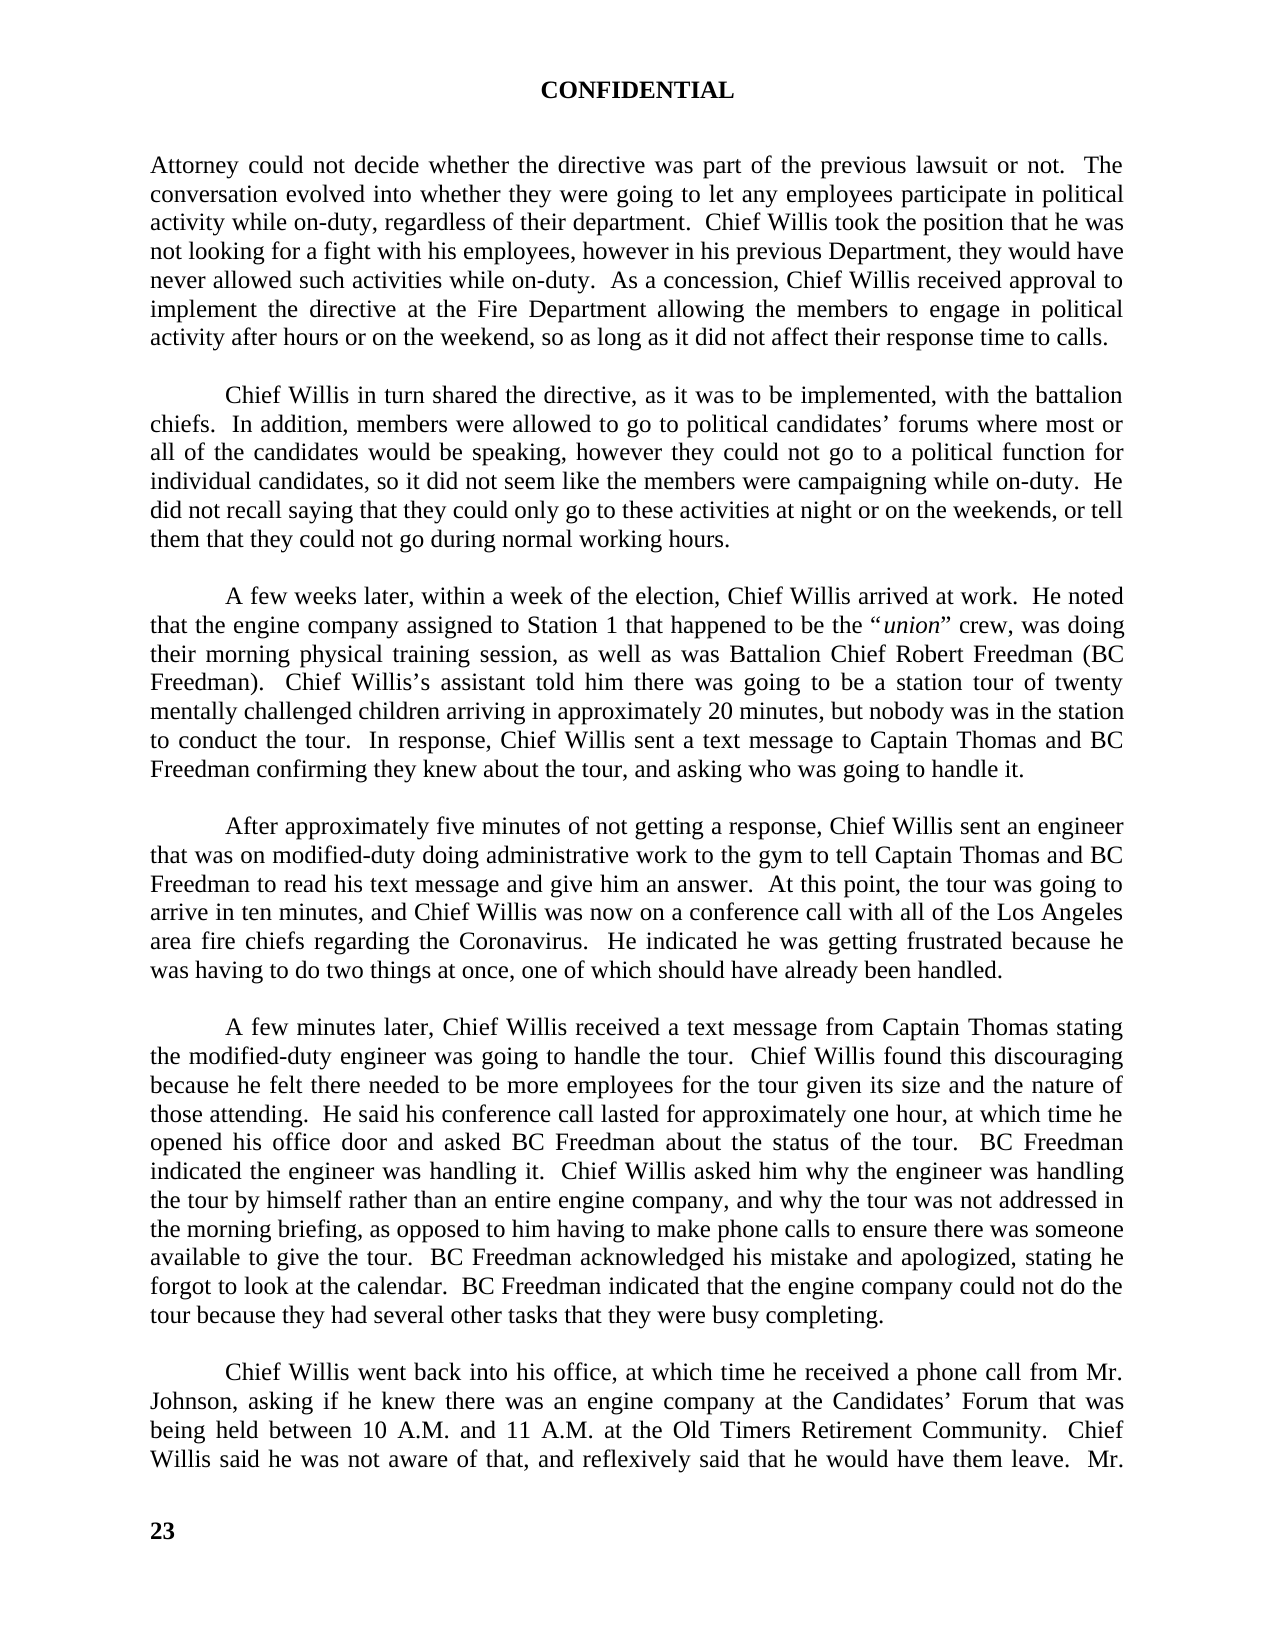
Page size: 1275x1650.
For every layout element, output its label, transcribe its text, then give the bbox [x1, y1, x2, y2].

text A few minutes later, Chief Willis received a text message from Captain Thomas stating the modified-duty engineer was going to handle the tour. Chief Willis found this discouraging because he felt there needed to be more employees for the tour given its size and the nature of those attending. He said his conference call lasted for approximately one hour, at which time he opened his office door and asked BC Freedman about the status of the tour. BC Freedman indicated the engineer was handling it. Chief Willis asked him why the engineer was handling the tour by himself rather than an entire engine company, and why the tour was not addressed in the morning briefing, as opposed to him having to make phone calls to ensure there was someone available to give the tour. BC Freedman acknowledged his mistake and apologized, stating he forgot to look at the calendar. BC Freedman indicated that the engine company could not do the tour because they had several other tasks that they were busy completing. [150, 1012, 1125, 1329]
text A few weeks later, within a week of the election, Chief Willis arrived at work. He noted that the engine company assigned to Station 1 that happened to be the “union” crew, was doing their morning physical training session, as well as was Battalion Chief Robert Freedman (BC Freedman). Chief Willis’s assistant told him there was going to be a station tour of twenty mentally challenged children arriving in approximately 20 minutes, but nobody was in the station to conduct the tour. In response, Chief Willis sent a text message to Captain Thomas and BC Freedman confirming they knew about the tour, and asking who was going to handle it. [150, 581, 1125, 782]
text Chief Willis in turn shared the directive, as it was to be implemented, with the battalion chiefs. In addition, members were allowed to go to political candidates’ forums where most or all of the candidates would be speaking, however they could not go to a political function for individual candidates, so it did not seem like the members were campaigning while on-duty. He did not recall saying that they could only go to these activities at night or on the weekends, or tell them that they could not go during normal working hours. [150, 380, 1125, 552]
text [150, 150, 1125, 351]
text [150, 1357, 1125, 1472]
text After approximately five minutes of not getting a response, Chief Willis sent an engineer that was on modified-duty doing administrative work to the gym to tell Captain Thomas and BC Freedman to read his text message and give him an answer. At this point, the tour was going to arrive in ten minutes, and Chief Willis was now on a conference call with all of the Los Angeles area fire chiefs regarding the Coronavirus. He indicated he was getting frustrated because he was having to do two things at once, one of which should have already been handled. [150, 811, 1125, 984]
